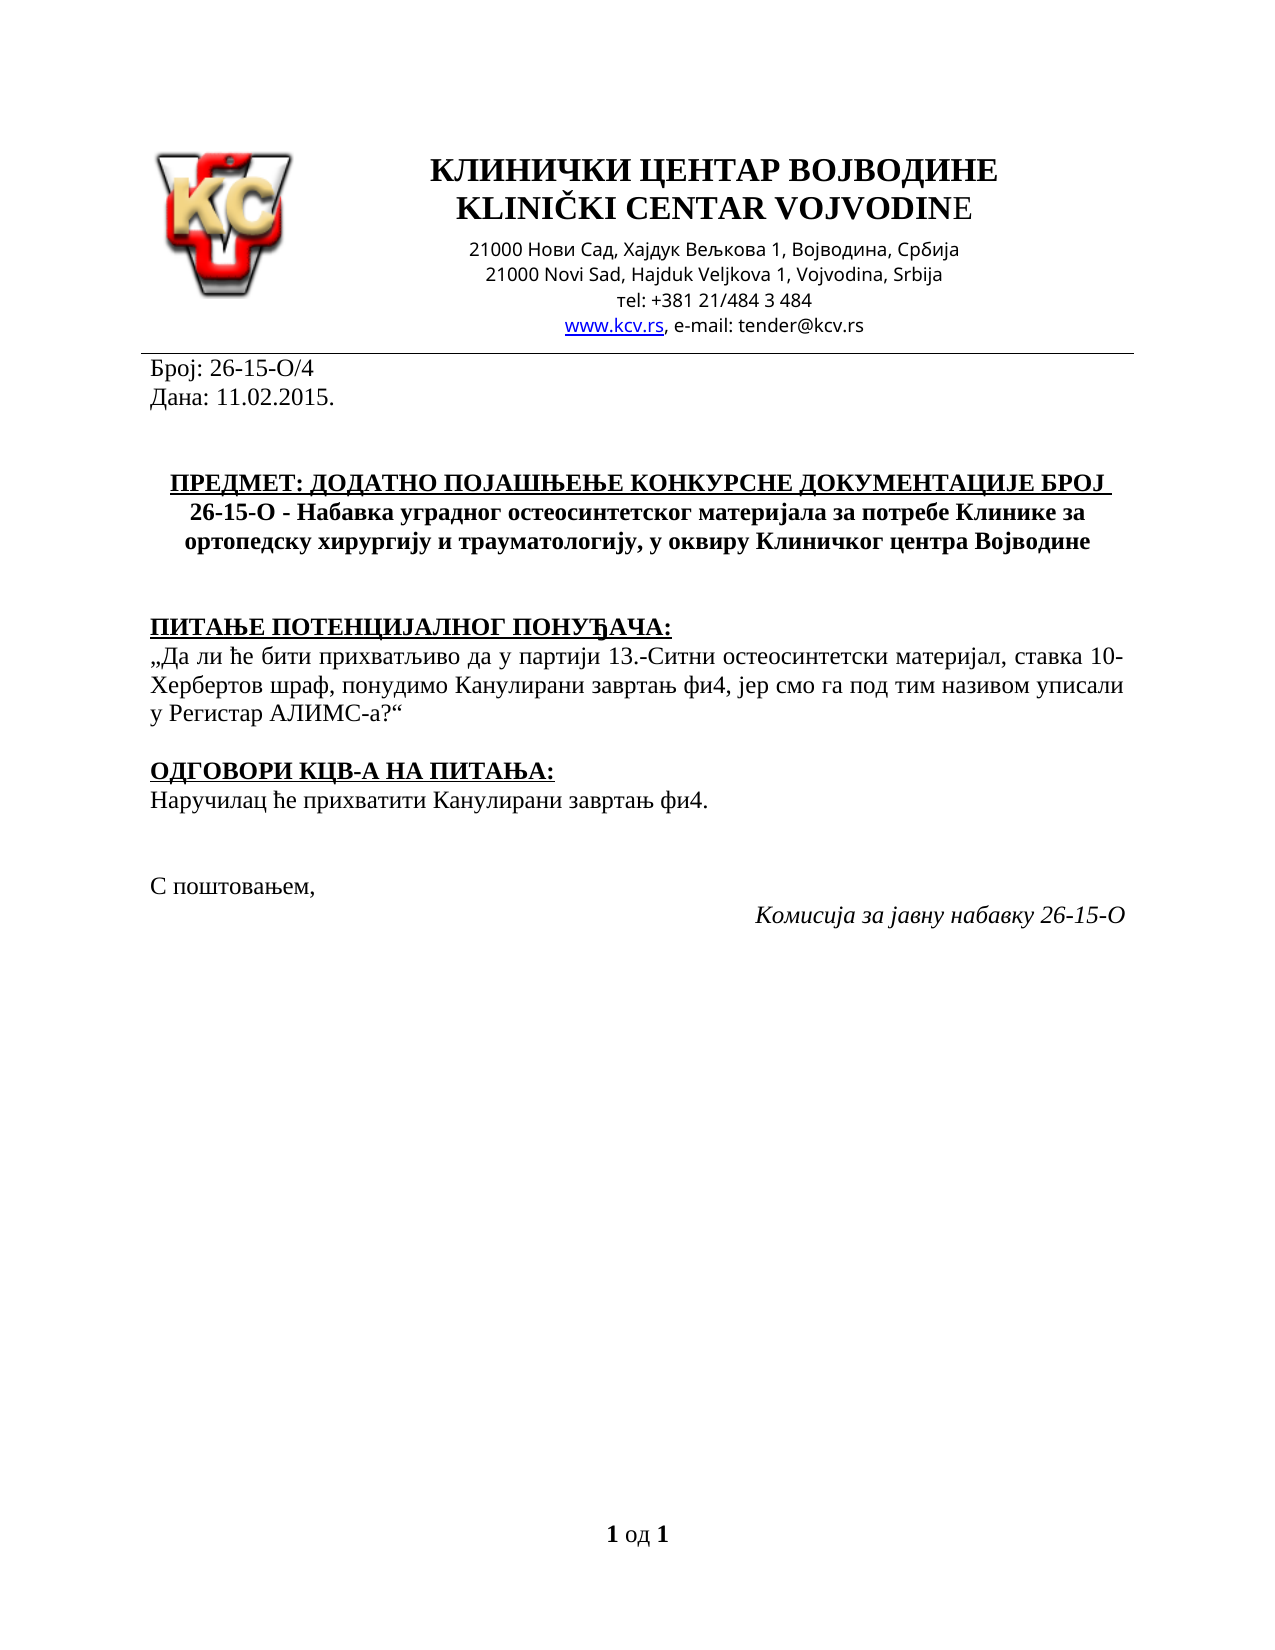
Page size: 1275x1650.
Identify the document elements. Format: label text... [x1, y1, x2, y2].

table_header КЛИНИЧКИ ЦЕНТАР ВОЈВОДИНЕ KLINIČKI CENTAR VOJVODINE 21000 Нови Сад, Хајдук Вељкова 1, Војводина, Србија 21000 Novi Sad, Hajduk Veljkova 1, Vojvodina, Srbija теl: +381 21/484 3 484 www.kcv.rs, e-mail: tender@kcv.rs [294, 150, 1134, 352]
text ПРЕДМЕТ: ДОДАТНО ПОЈАШЊЕЊЕ КОНКУРСНЕ ДОКУМЕНТАЦИЈЕ БРОЈ [150, 468, 1125, 497]
list Наручилац ће прихватити Канулирани завртањ фи4. [150, 785, 1125, 813]
text С поштовањем, [150, 871, 1125, 900]
text Број: 26-15-О/4 [150, 353, 1140, 382]
text „Да ли ће бити прихватљиво да у партији 13.-Ситни остеосинтетски материјал, ставка 10- Хербертов шраф, понудимо Канулирани завртањ фи4, јер смо га под тим називом уписали у Регистар АЛИМС-а?“ [150, 641, 1125, 727]
text ПИТАЊЕ ПОТЕНЦИЈАЛНОГ ПОНУЂАЧА: [150, 612, 1125, 641]
text Комисија за јавну набавку 26-15-О [150, 900, 1125, 928]
picture [152, 150, 295, 299]
text Дана: 11.02.2015. [150, 382, 1125, 411]
table_header [141, 150, 294, 352]
text ОДГОВОРИ КЦВ-А НА ПИТАЊА: [150, 756, 1125, 785]
text 26-15-О - Набавка уградног остеосинтетског материјала за потребе Клинике за ортопедску хирургију и трауматологију, у оквиру Клиничког центра Војводине [150, 497, 1125, 555]
